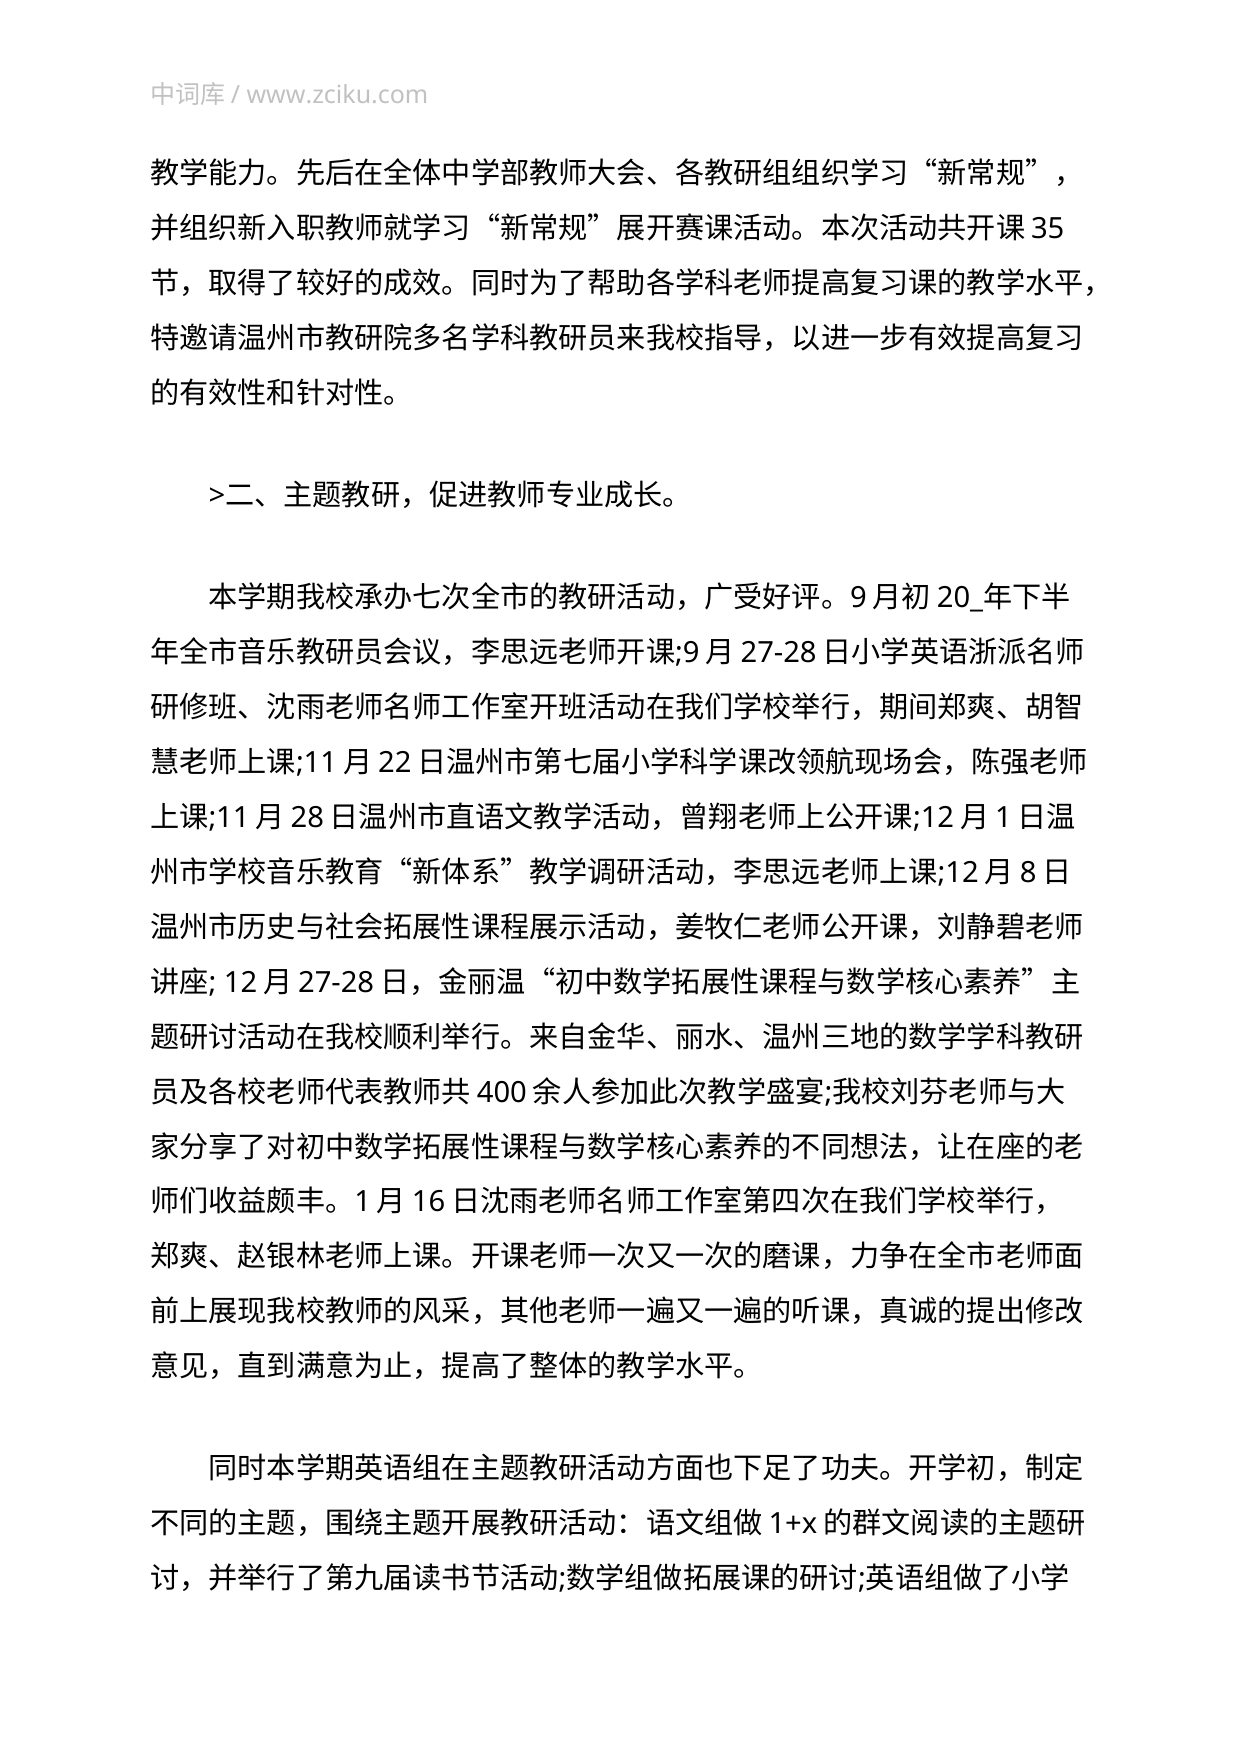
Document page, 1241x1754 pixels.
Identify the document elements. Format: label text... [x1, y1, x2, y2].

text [150, 150, 1090, 412]
text >二、主题教研，促进教师专业成长。 [150, 471, 1090, 514]
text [150, 1444, 1090, 1597]
text 本学期我校承办七次全市的教研活动，广受好评。9月初20_年下半年全市音乐教研员会议，李思远老师开课;9月27-28日小学英语浙派名师研修班、沈雨老师名师工作室开班活动在我们学校举行，期间郑爽、胡智慧老师上课;11月22日温州市第七届小学科学课改领航现场会，陈强老师上课;11月28日温州市直语文教学活动，曾翔老师上公开课;12月1日温州市学校音乐教育“新体系”教学调研活动，李思远老师上课;12月8日温州市历史与社会拓展性课程展示活动，姜牧仁老师公开课，刘静碧老师讲座; 12月27-28日，金丽温“初中数学拓展性课程与数学核心素养”主题研讨活动在我校顺利举行。来自金华、丽水、温州三地的数学学科教研员及各校老师代表教师共400余人参加此次教学盛宴;我校刘芬老师与大家分享了对初中数学拓展性课程与数学核心素养的不同想法，让在座的老师们收益颇丰。1月16日沈雨老师名师工作室第四次在我们学校举行，郑爽、赵银林老师上课。开课老师一次又一次的磨课，力争在全市老师面前上展现我校教师的风采，其他老师一遍又一遍的听课，真诚的提出修改意见，直到满意为止，提高了整体的教学水平。 [150, 573, 1090, 1385]
